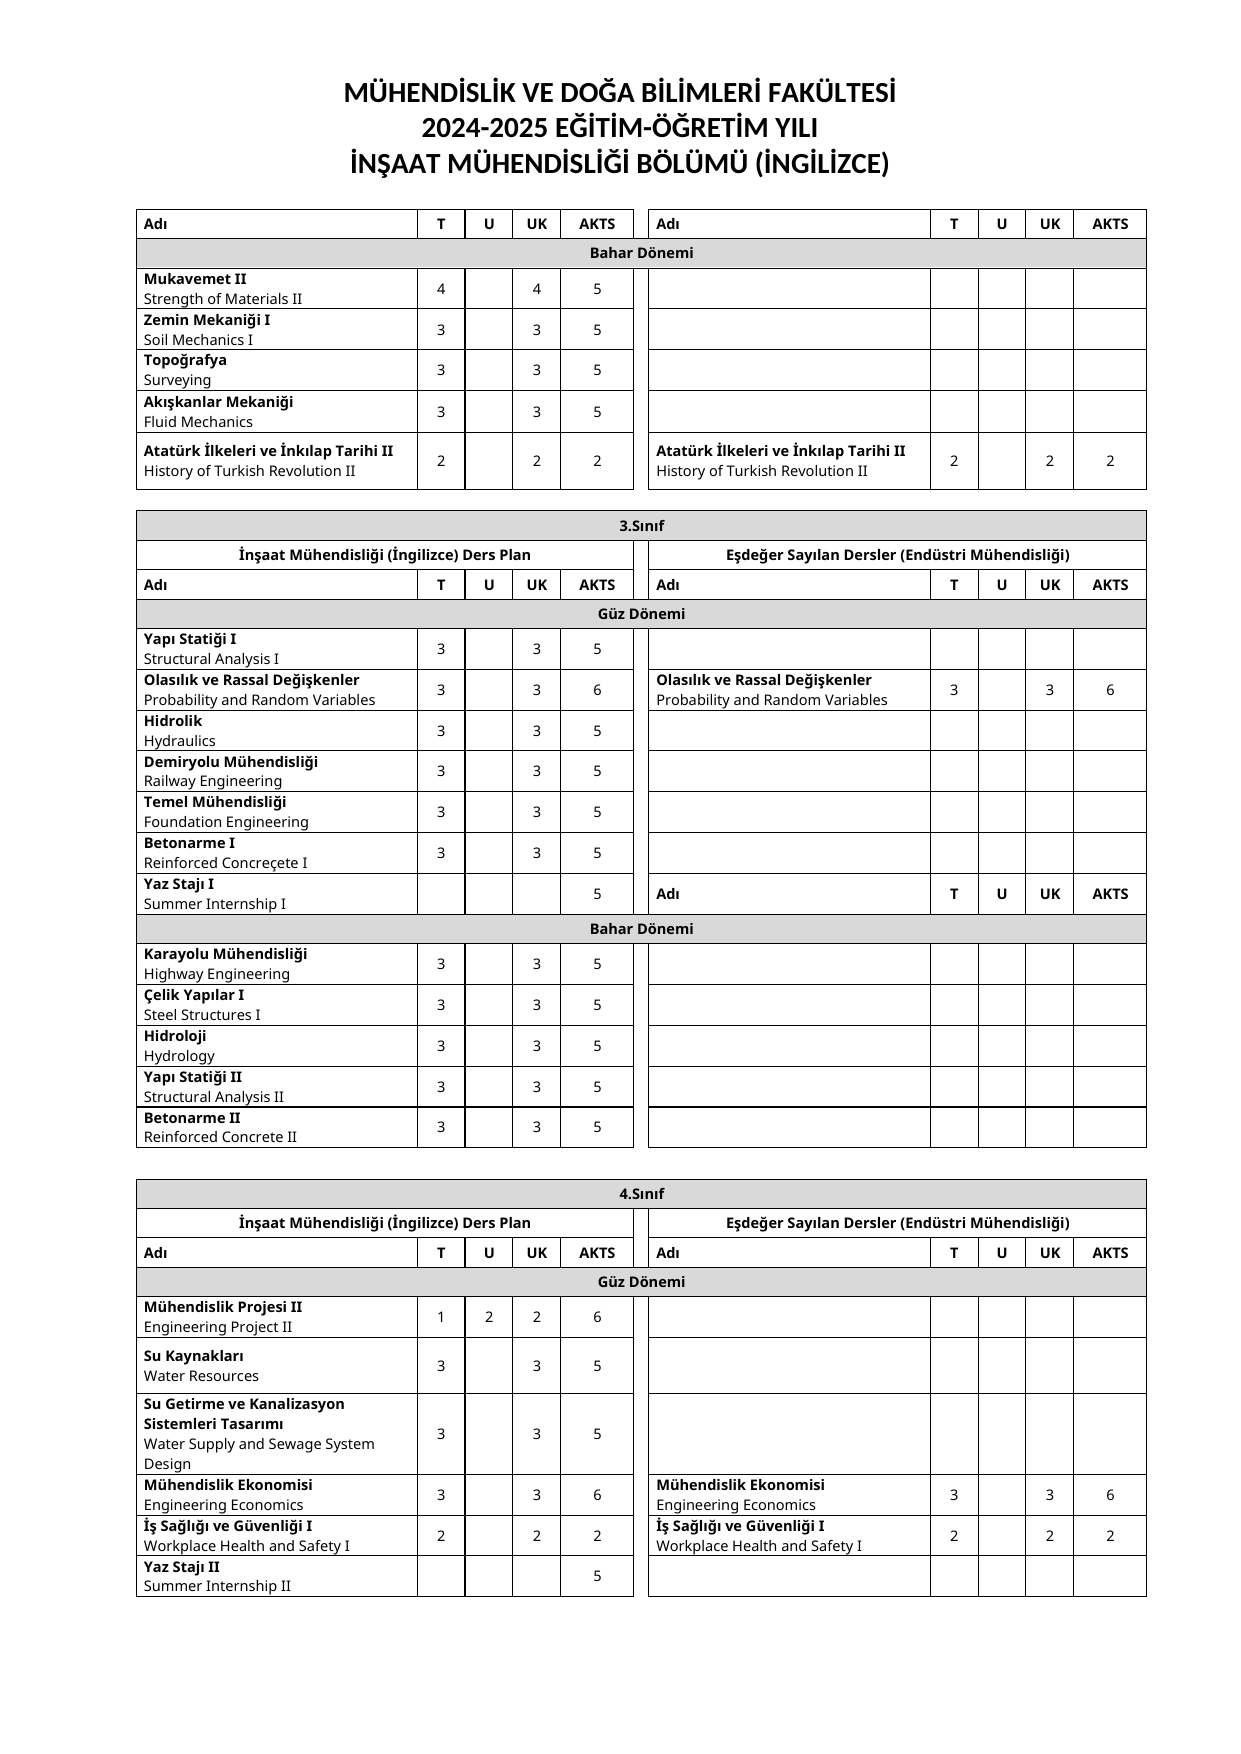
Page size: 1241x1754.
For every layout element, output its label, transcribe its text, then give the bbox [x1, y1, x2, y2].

table_cell [979, 1394, 1025, 1474]
table_cell [979, 792, 1025, 832]
table_cell [513, 490, 561, 510]
table_cell 3 [418, 792, 464, 832]
table_cell UK [1026, 874, 1073, 914]
table_cell [1074, 751, 1146, 791]
table_cell [979, 1338, 1025, 1393]
table_cell Olasılık ve Rassal Değişkenler Probability and Random Variables [649, 670, 930, 709]
table_cell [466, 1394, 512, 1474]
table_cell Betonarme I Reinforced Concreçete I [137, 833, 417, 873]
table_cell [649, 1338, 930, 1393]
table_cell [649, 269, 930, 308]
table_cell [417, 1148, 465, 1178]
table_cell [930, 490, 978, 510]
table_cell [979, 1475, 1025, 1514]
table_cell [649, 490, 930, 510]
table_header UK [1026, 210, 1073, 238]
table_cell [634, 791, 648, 832]
table_cell [1074, 1297, 1146, 1337]
table_header Adı [137, 210, 417, 238]
table_cell [979, 1516, 1025, 1555]
table_cell Zemin Mekaniği I Soil Mechanics I [137, 309, 417, 349]
table_cell [1026, 1067, 1073, 1106]
table_cell [1026, 833, 1073, 873]
table_cell 3 [418, 1475, 464, 1514]
table_cell [1026, 1338, 1073, 1393]
table_cell [634, 1106, 648, 1147]
table_cell 3 [513, 985, 560, 1025]
table_cell [649, 629, 930, 669]
table_cell 5 [561, 391, 633, 432]
table_cell [930, 1148, 978, 1178]
table_cell [979, 670, 1025, 709]
table_cell Betonarme II Reinforced Concrete II [137, 1108, 417, 1147]
table_cell [649, 391, 930, 432]
table_cell 3 [418, 985, 464, 1025]
table_cell 2 [1074, 1516, 1146, 1555]
table_cell [634, 629, 648, 669]
table_header U [979, 210, 1025, 238]
table_cell [979, 1108, 1025, 1147]
table_cell [1026, 391, 1073, 432]
table_cell Adı [649, 874, 930, 914]
table_cell [466, 629, 512, 669]
table_cell 3 [418, 1108, 464, 1147]
table_cell AKTS [1074, 1238, 1146, 1267]
table_cell [466, 751, 512, 791]
table_header U [466, 210, 512, 238]
table_cell 3 [513, 751, 560, 791]
table_cell [561, 1148, 634, 1178]
table_cell [136, 1148, 417, 1178]
table_cell 5 [561, 792, 633, 832]
table_cell AKTS [561, 570, 633, 598]
table_cell [1026, 309, 1073, 349]
table_cell 5 [561, 985, 633, 1025]
table_cell [649, 1148, 930, 1178]
table_cell [979, 629, 1025, 669]
table_cell İnşaat Mühendisliği (İngilizce) Ders Plan [137, 541, 633, 569]
table_cell 5 [561, 1556, 633, 1596]
table_cell 5 [561, 751, 633, 791]
table_cell [634, 1066, 648, 1106]
table_cell 6 [561, 1475, 633, 1514]
table_cell 5 [561, 1338, 633, 1393]
table_cell 5 [561, 833, 633, 873]
table_cell 5 [561, 1394, 633, 1474]
table_cell AKTS [561, 1238, 633, 1267]
table_cell Yaz Stajı I Summer Internship I [137, 874, 417, 914]
table_cell [931, 269, 978, 308]
table_cell 3 [513, 711, 560, 750]
table_cell [634, 1209, 648, 1237]
table_cell [979, 391, 1025, 432]
table_cell Topoğrafya Surveying [137, 350, 417, 390]
table_cell 2 [1026, 1516, 1073, 1555]
table_cell [634, 1337, 648, 1393]
table_cell Bahar Dönemi [137, 239, 1146, 267]
table_cell 3 [931, 670, 978, 709]
table_cell Atatürk İlkeleri ve İnkılap Tarihi II History of Turkish Revolution II [137, 433, 417, 488]
table_cell Hidrolik Hydraulics [137, 711, 417, 750]
table_cell 3 [513, 670, 560, 709]
table_cell [634, 944, 648, 984]
table_cell 3 [1026, 670, 1073, 709]
table_cell [931, 985, 978, 1025]
table_cell 2 [561, 1516, 633, 1555]
table_cell UK [513, 1238, 560, 1267]
table_cell 3 [513, 792, 560, 832]
table_cell [561, 490, 634, 510]
table_cell [1026, 944, 1073, 984]
table_cell 3 [513, 391, 560, 432]
table_cell [979, 944, 1025, 984]
table_cell 3 [513, 1067, 560, 1106]
table_cell [1074, 309, 1146, 349]
table_cell [466, 1338, 512, 1393]
table_cell [1026, 711, 1073, 750]
table_header T [931, 210, 978, 238]
table_cell [1074, 1394, 1146, 1474]
table_cell [1074, 1108, 1146, 1147]
table_cell 5 [561, 1026, 633, 1066]
table_header AKTS [1074, 210, 1146, 238]
table_cell Mühendislik Ekonomisi Engineering Economics [137, 1475, 417, 1514]
table_cell 4 [513, 269, 560, 308]
table_cell [979, 711, 1025, 750]
table_cell 4 [418, 269, 464, 308]
table_cell [466, 985, 512, 1025]
table_cell [634, 1147, 649, 1178]
table_cell [1026, 490, 1074, 510]
table_cell Yaz Stajı II Summer Internship II [137, 1556, 417, 1596]
table_cell Çelik Yapılar I Steel Structures I [137, 985, 417, 1025]
table_cell [466, 350, 512, 390]
table_cell [634, 1297, 648, 1337]
table_cell 6 [561, 670, 633, 709]
table_cell [634, 669, 648, 709]
table_cell Mühendislik Ekonomisi Engineering Economics [649, 1475, 930, 1514]
table_cell 1 [418, 1297, 464, 1337]
table_cell 5 [561, 1108, 633, 1147]
table_cell UK [1026, 570, 1073, 598]
table_cell [634, 984, 648, 1025]
table_cell [649, 751, 930, 791]
table_cell [466, 269, 512, 308]
table_cell [1074, 350, 1146, 390]
table_cell 5 [561, 309, 633, 349]
table_cell UK [513, 570, 560, 598]
table_cell [978, 490, 1026, 510]
table_cell [513, 1556, 560, 1596]
table_cell [931, 1297, 978, 1337]
table_cell [466, 1556, 512, 1596]
table_cell [1026, 269, 1073, 308]
table_cell [634, 1515, 648, 1555]
table_cell 3 [418, 309, 464, 349]
table_cell 3 [418, 1026, 464, 1066]
table_cell [649, 985, 930, 1025]
table_cell 3 [513, 1108, 560, 1147]
table_cell [466, 1475, 512, 1514]
table_cell T [418, 1238, 464, 1267]
table_cell [1074, 490, 1147, 510]
table_cell [634, 569, 648, 598]
table_cell Adı [137, 1238, 417, 1267]
table_cell Adı [649, 1238, 930, 1267]
table_cell 3 [418, 1067, 464, 1106]
table_cell [418, 874, 464, 914]
table_cell 3 [513, 309, 560, 349]
table_cell Güz Dönemi [137, 1268, 1146, 1296]
table_cell 3.Sınıf [137, 511, 1146, 540]
table_cell Su Kaynakları Water Resources [137, 1338, 417, 1393]
table_cell [1026, 1297, 1073, 1337]
table_cell [634, 750, 648, 791]
table_cell 3 [1026, 1475, 1073, 1514]
table_cell 2 [418, 1516, 464, 1555]
table_header AKTS [561, 210, 633, 238]
table_cell 3 [513, 1338, 560, 1393]
table_cell [979, 1297, 1025, 1337]
table_cell [466, 874, 512, 914]
table_cell 3 [418, 833, 464, 873]
table_cell [1074, 1338, 1146, 1393]
table_cell 2 [466, 1297, 512, 1337]
table_cell [979, 350, 1025, 390]
table_cell [634, 269, 648, 308]
table_header Adı [649, 210, 930, 238]
table_cell Adı [649, 570, 930, 598]
table_cell 5 [561, 350, 633, 390]
table_cell 3 [418, 629, 464, 669]
table_cell [931, 1394, 978, 1474]
table_cell 3 [418, 391, 464, 432]
table_cell [979, 1067, 1025, 1106]
table_cell [931, 391, 978, 432]
table_cell UK [1026, 1238, 1073, 1267]
table_cell T [931, 874, 978, 914]
table_cell Mukavemet II Strength of Materials II [137, 269, 417, 308]
table_cell 3 [513, 629, 560, 669]
table_cell [979, 751, 1025, 791]
table_cell [979, 833, 1025, 873]
table_cell [634, 832, 648, 873]
table_cell 6 [561, 1297, 633, 1337]
table_cell 3 [418, 350, 464, 390]
table_cell [513, 874, 560, 914]
table_cell [1074, 1067, 1146, 1106]
table_cell [649, 1394, 930, 1474]
table_cell [634, 710, 648, 750]
table_cell [931, 1556, 978, 1596]
table_cell [1026, 1556, 1073, 1596]
table_cell [979, 1556, 1025, 1596]
table_cell [649, 711, 930, 750]
table_cell [466, 391, 512, 432]
table_cell 3 [513, 1475, 560, 1514]
table_cell 3 [418, 751, 464, 791]
table_cell [1074, 985, 1146, 1025]
table_cell 2 [418, 433, 464, 488]
table_cell [1074, 1026, 1146, 1066]
table_cell [1026, 350, 1073, 390]
table_cell 6 [1074, 670, 1146, 709]
table_cell 5 [561, 1067, 633, 1106]
table_cell Hidroloji Hydrology [137, 1026, 417, 1066]
table_cell [418, 1556, 464, 1596]
table_cell [1074, 269, 1146, 308]
table_cell [649, 1108, 930, 1147]
table_cell Su Getirme ve Kanalizasyon Sistemleri Tasarımı Water Supply and Sewage System Design [137, 1394, 417, 1474]
table_cell [931, 1067, 978, 1106]
table_cell [1026, 1394, 1073, 1474]
table_cell Temel Mühendisliği Foundation Engineering [137, 792, 417, 832]
table_cell [634, 1555, 648, 1596]
table_cell [1026, 751, 1073, 791]
table_cell [1074, 391, 1146, 432]
table_cell [931, 629, 978, 669]
table_cell 3 [418, 711, 464, 750]
table_cell Eşdeğer Sayılan Dersler (Endüstri Mühendisliği) [649, 1209, 1146, 1237]
table_cell [979, 433, 1025, 488]
table_cell 3 [418, 670, 464, 709]
table_cell [649, 1297, 930, 1337]
table_cell [1074, 944, 1146, 984]
table_cell [1074, 833, 1146, 873]
table_cell U [979, 1238, 1025, 1267]
table_cell [649, 1026, 930, 1066]
table_cell [1026, 985, 1073, 1025]
table_cell 5 [561, 711, 633, 750]
table_cell [1074, 711, 1146, 750]
table_cell [634, 308, 648, 349]
table_cell 3 [513, 350, 560, 390]
table_cell [417, 490, 465, 510]
table_cell İş Sağlığı ve Güvenliği I Workplace Health and Safety I [649, 1516, 930, 1555]
table_cell [466, 792, 512, 832]
table_cell [634, 1025, 648, 1066]
table_cell [931, 350, 978, 390]
table_cell [1026, 1148, 1074, 1178]
table_cell [931, 751, 978, 791]
table_cell 3 [418, 944, 464, 984]
table_cell [1074, 1556, 1146, 1596]
table_cell 5 [561, 874, 633, 914]
table_cell Mühendislik Projesi II Engineering Project II [137, 1297, 417, 1337]
table_cell 3 [513, 1394, 560, 1474]
table_cell 5 [561, 269, 633, 308]
table_cell U [466, 570, 512, 598]
table_cell [634, 489, 649, 510]
table_cell 3 [418, 1338, 464, 1393]
table_cell [649, 350, 930, 390]
table_cell T [931, 1238, 978, 1267]
table_cell 4.Sınıf [137, 1180, 1146, 1208]
table_cell [931, 1338, 978, 1393]
table_cell 2 [513, 1297, 560, 1337]
table_cell [649, 833, 930, 873]
table_cell [136, 490, 417, 510]
table_cell T [931, 570, 978, 598]
table_cell T [418, 570, 464, 598]
table_cell AKTS [1074, 570, 1146, 598]
table_cell İnşaat Mühendisliği (İngilizce) Ders Plan [137, 1209, 633, 1237]
table_cell [931, 309, 978, 349]
table_cell [931, 792, 978, 832]
table_cell Olasılık ve Rassal Değişkenler Probability and Random Variables [137, 670, 417, 709]
table_cell [1026, 629, 1073, 669]
table_cell [1026, 792, 1073, 832]
table_cell 2 [931, 1516, 978, 1555]
table_cell Demiryolu Mühendisliği Railway Engineering [137, 751, 417, 791]
table_cell [466, 1067, 512, 1106]
table_cell 3 [513, 1026, 560, 1066]
table_cell Akışkanlar Mekaniği Fluid Mechanics [137, 391, 417, 432]
table_cell [513, 1148, 561, 1178]
table_cell 5 [561, 944, 633, 984]
table_cell 2 [561, 433, 633, 488]
table_cell 3 [931, 1475, 978, 1514]
table_cell [979, 309, 1025, 349]
table_header UK [513, 210, 560, 238]
table_cell [931, 1026, 978, 1066]
table_cell Adı [137, 570, 417, 598]
table_cell 3 [513, 833, 560, 873]
table_header T [418, 210, 464, 238]
table_cell [634, 432, 648, 488]
table_cell 2 [931, 433, 978, 488]
table_cell [466, 1026, 512, 1066]
table_cell 5 [561, 629, 633, 669]
table_cell [649, 309, 930, 349]
table_cell [466, 944, 512, 984]
table_cell Eşdeğer Sayılan Dersler (Endüstri Mühendisliği) [649, 541, 1146, 569]
table_cell 2 [513, 1516, 560, 1555]
table_cell U [979, 570, 1025, 598]
table_cell [649, 792, 930, 832]
table_cell [649, 1067, 930, 1106]
table_cell [634, 390, 648, 432]
table_cell Güz Dönemi [137, 600, 1146, 628]
table_cell Atatürk İlkeleri ve İnkılap Tarihi II History of Turkish Revolution II [649, 433, 930, 488]
table_cell 3 [513, 944, 560, 984]
table_cell [466, 670, 512, 709]
table_cell [649, 1556, 930, 1596]
table_cell [931, 833, 978, 873]
table_cell [634, 873, 648, 914]
table_cell [978, 1148, 1026, 1178]
table_cell [634, 541, 648, 569]
table_cell [634, 349, 648, 390]
table_cell [634, 1393, 648, 1474]
table_cell U [466, 1238, 512, 1267]
table_cell 6 [1074, 1475, 1146, 1514]
table_cell [1074, 1148, 1147, 1178]
table_cell U [979, 874, 1025, 914]
table_cell [466, 833, 512, 873]
table_cell [979, 1026, 1025, 1066]
table_cell [931, 1108, 978, 1147]
table_cell [634, 1474, 648, 1514]
table_cell [634, 1237, 648, 1267]
table_cell [465, 490, 513, 510]
table_header [634, 209, 648, 238]
table_cell [1074, 629, 1146, 669]
table_cell [466, 309, 512, 349]
table_cell 2 [1074, 433, 1146, 488]
table_cell Yapı Statiği I Structural Analysis I [137, 629, 417, 669]
table_cell [466, 1108, 512, 1147]
table_cell 2 [513, 433, 560, 488]
table_cell [931, 711, 978, 750]
table_cell [979, 985, 1025, 1025]
table_cell [1026, 1108, 1073, 1147]
table_cell [1074, 792, 1146, 832]
table_cell Bahar Dönemi [137, 915, 1146, 943]
table_cell [466, 433, 512, 488]
table_cell 3 [418, 1394, 464, 1474]
table_cell İş Sağlığı ve Güvenliği I Workplace Health and Safety I [137, 1516, 417, 1555]
table_cell [649, 944, 930, 984]
table_cell [1026, 1026, 1073, 1066]
table_cell [466, 1516, 512, 1555]
table_cell 2 [1026, 433, 1073, 488]
table_cell Yapı Statiği II Structural Analysis II [137, 1067, 417, 1106]
table_cell [979, 269, 1025, 308]
table_cell [931, 944, 978, 984]
table_cell [466, 711, 512, 750]
table_cell AKTS [1074, 874, 1146, 914]
table_cell Karayolu Mühendisliği Highway Engineering [137, 944, 417, 984]
table_cell [465, 1148, 513, 1178]
